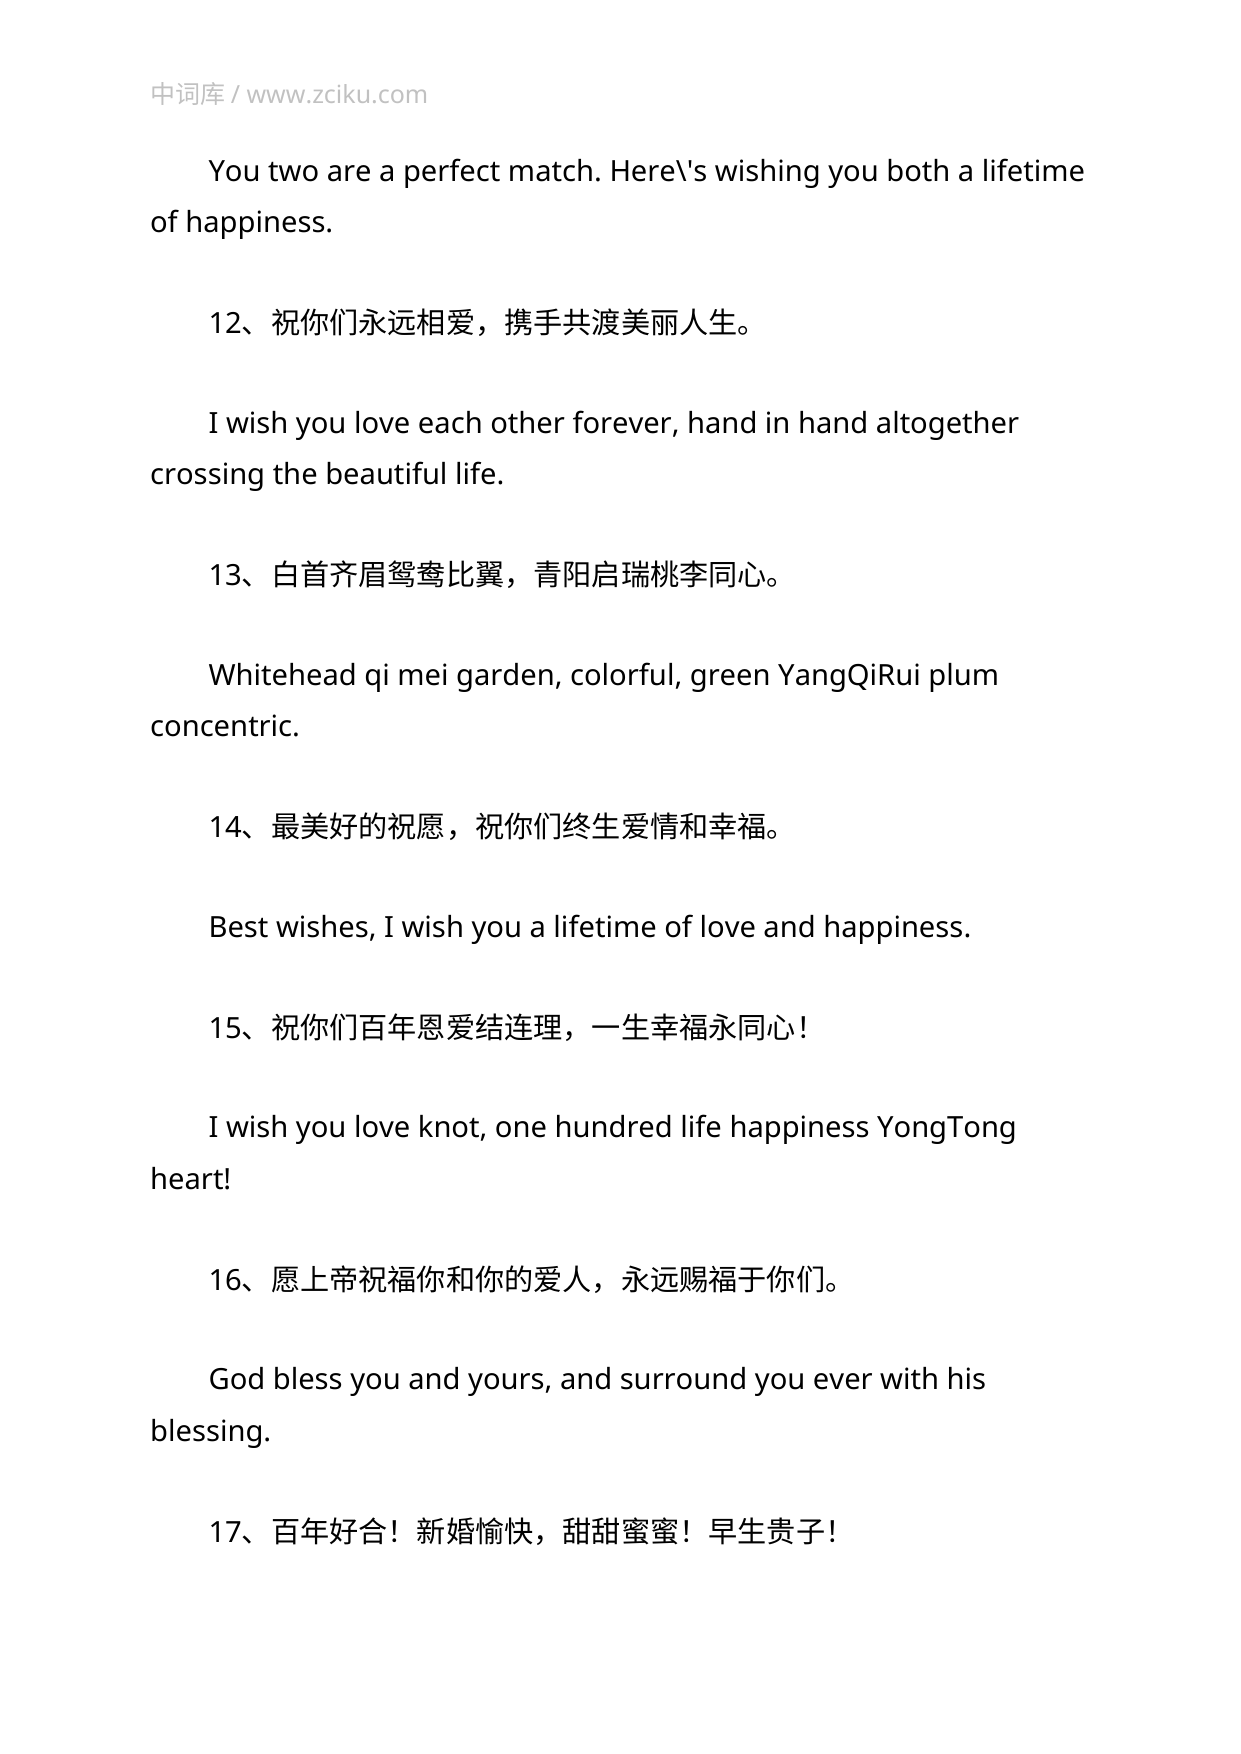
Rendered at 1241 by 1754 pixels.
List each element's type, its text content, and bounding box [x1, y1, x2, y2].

text 16、愿上帝祝福你和你的爱人，永远赐福于你们。 [150, 1256, 1090, 1299]
text 14、最美好的祝愿，祝你们终生爱情和幸福。 [150, 804, 1090, 846]
text 13、白首齐眉鸳鸯比翼，青阳启瑞桃李同心。 [150, 552, 1090, 594]
text Best wishes, I wish you a lifetime of love and happiness. [150, 906, 1090, 946]
text You two are a perfect match. Here\'s wishing you both a lifetime of happiness. [150, 150, 1090, 241]
text 12、祝你们永远相爱，携手共渡美丽人生。 [150, 300, 1090, 342]
text Whitehead qi mei garden, colorful, green YangQiRui plum concentric. [150, 654, 1090, 745]
text I wish you love each other forever, hand in hand altogether crossing the beautiful life. [150, 402, 1090, 493]
text 17、百年好合！新婚愉快，甜甜蜜蜜！早生贵子！ [150, 1508, 1090, 1551]
text God bless you and yours, and surround you ever with his blessing. [150, 1358, 1090, 1449]
text I wish you love knot, one hundred life happiness YongTong heart! [150, 1106, 1090, 1198]
text 15、祝你们百年恩爱结连理，一生幸福永同心！ [150, 1004, 1090, 1047]
